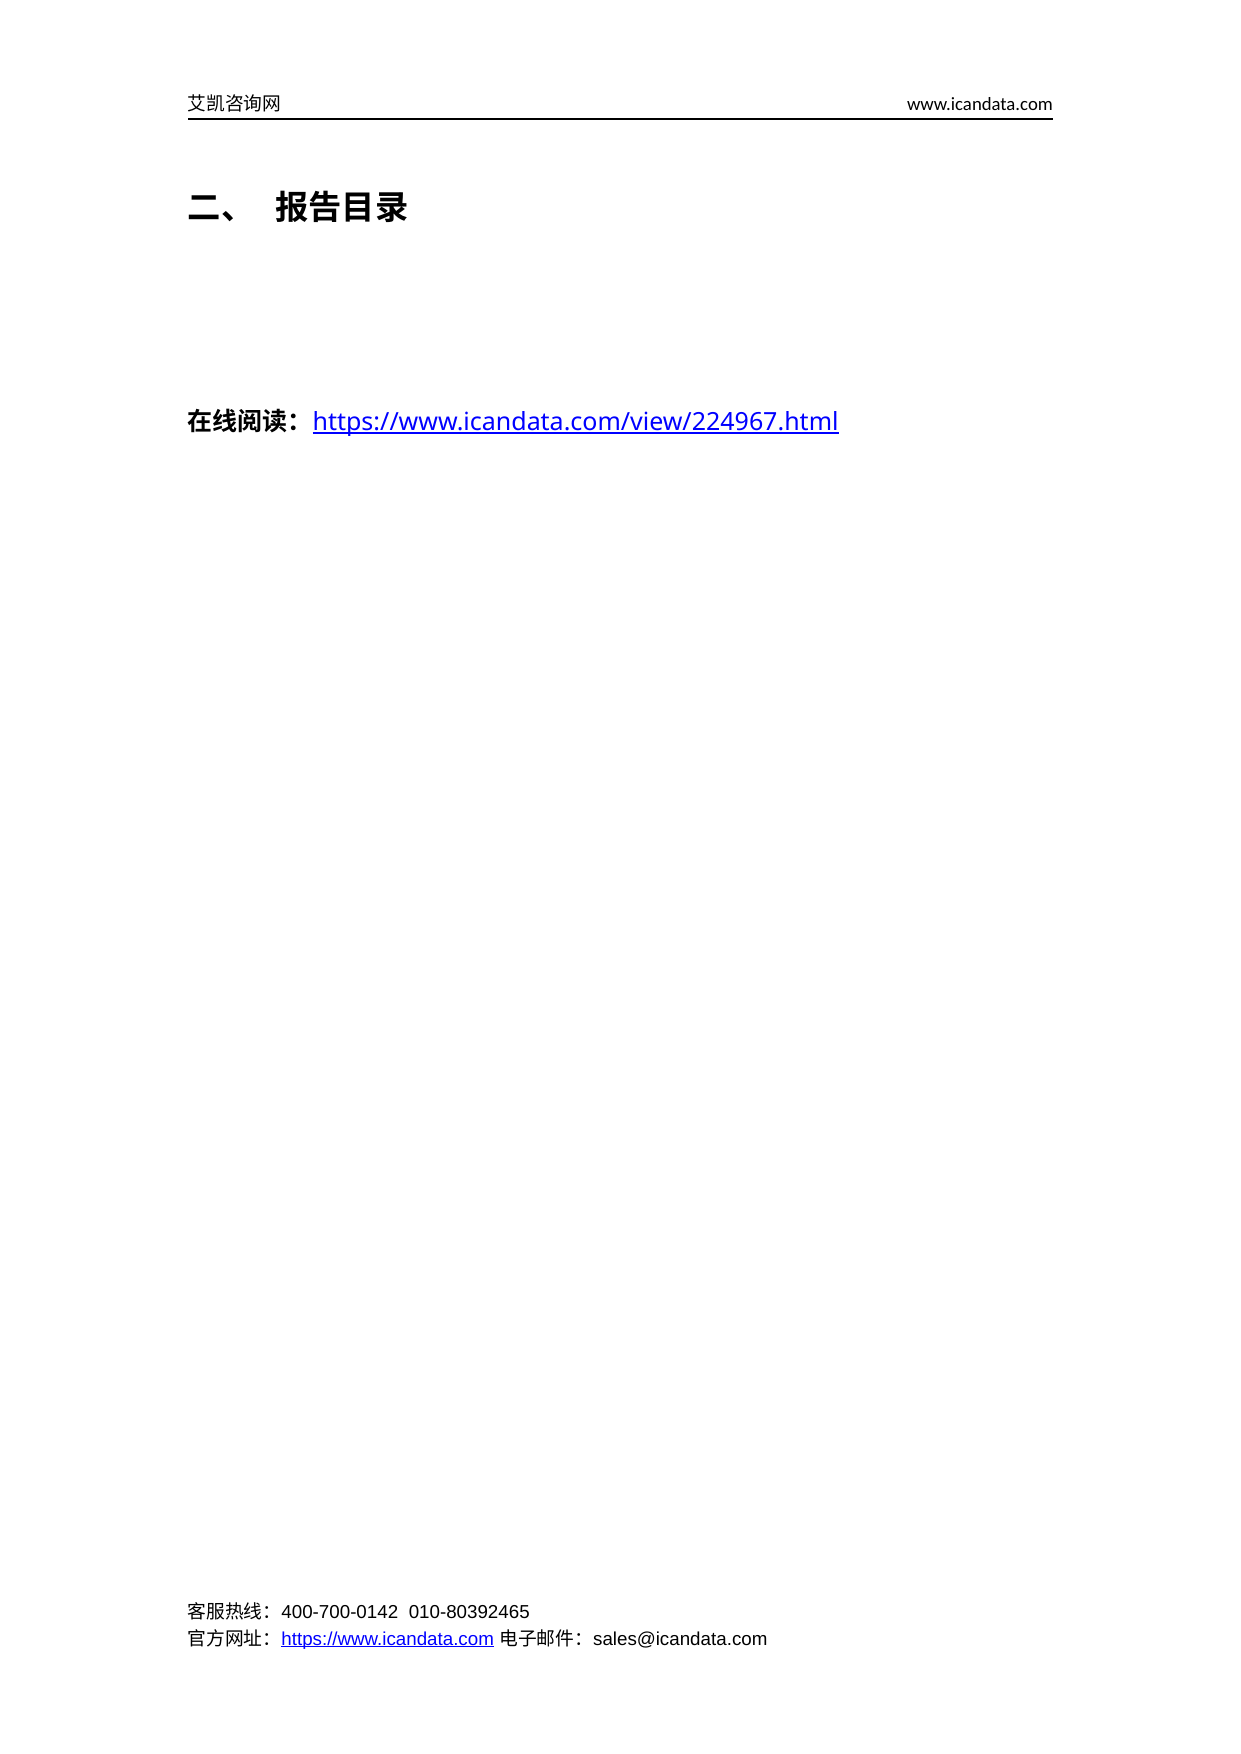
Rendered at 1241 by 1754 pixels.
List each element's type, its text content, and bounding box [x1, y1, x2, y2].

subtitle 报告目录 [187, 172, 1053, 237]
text 在线阅读：https://www.icandata.com/view/224967.html [187, 387, 1053, 452]
